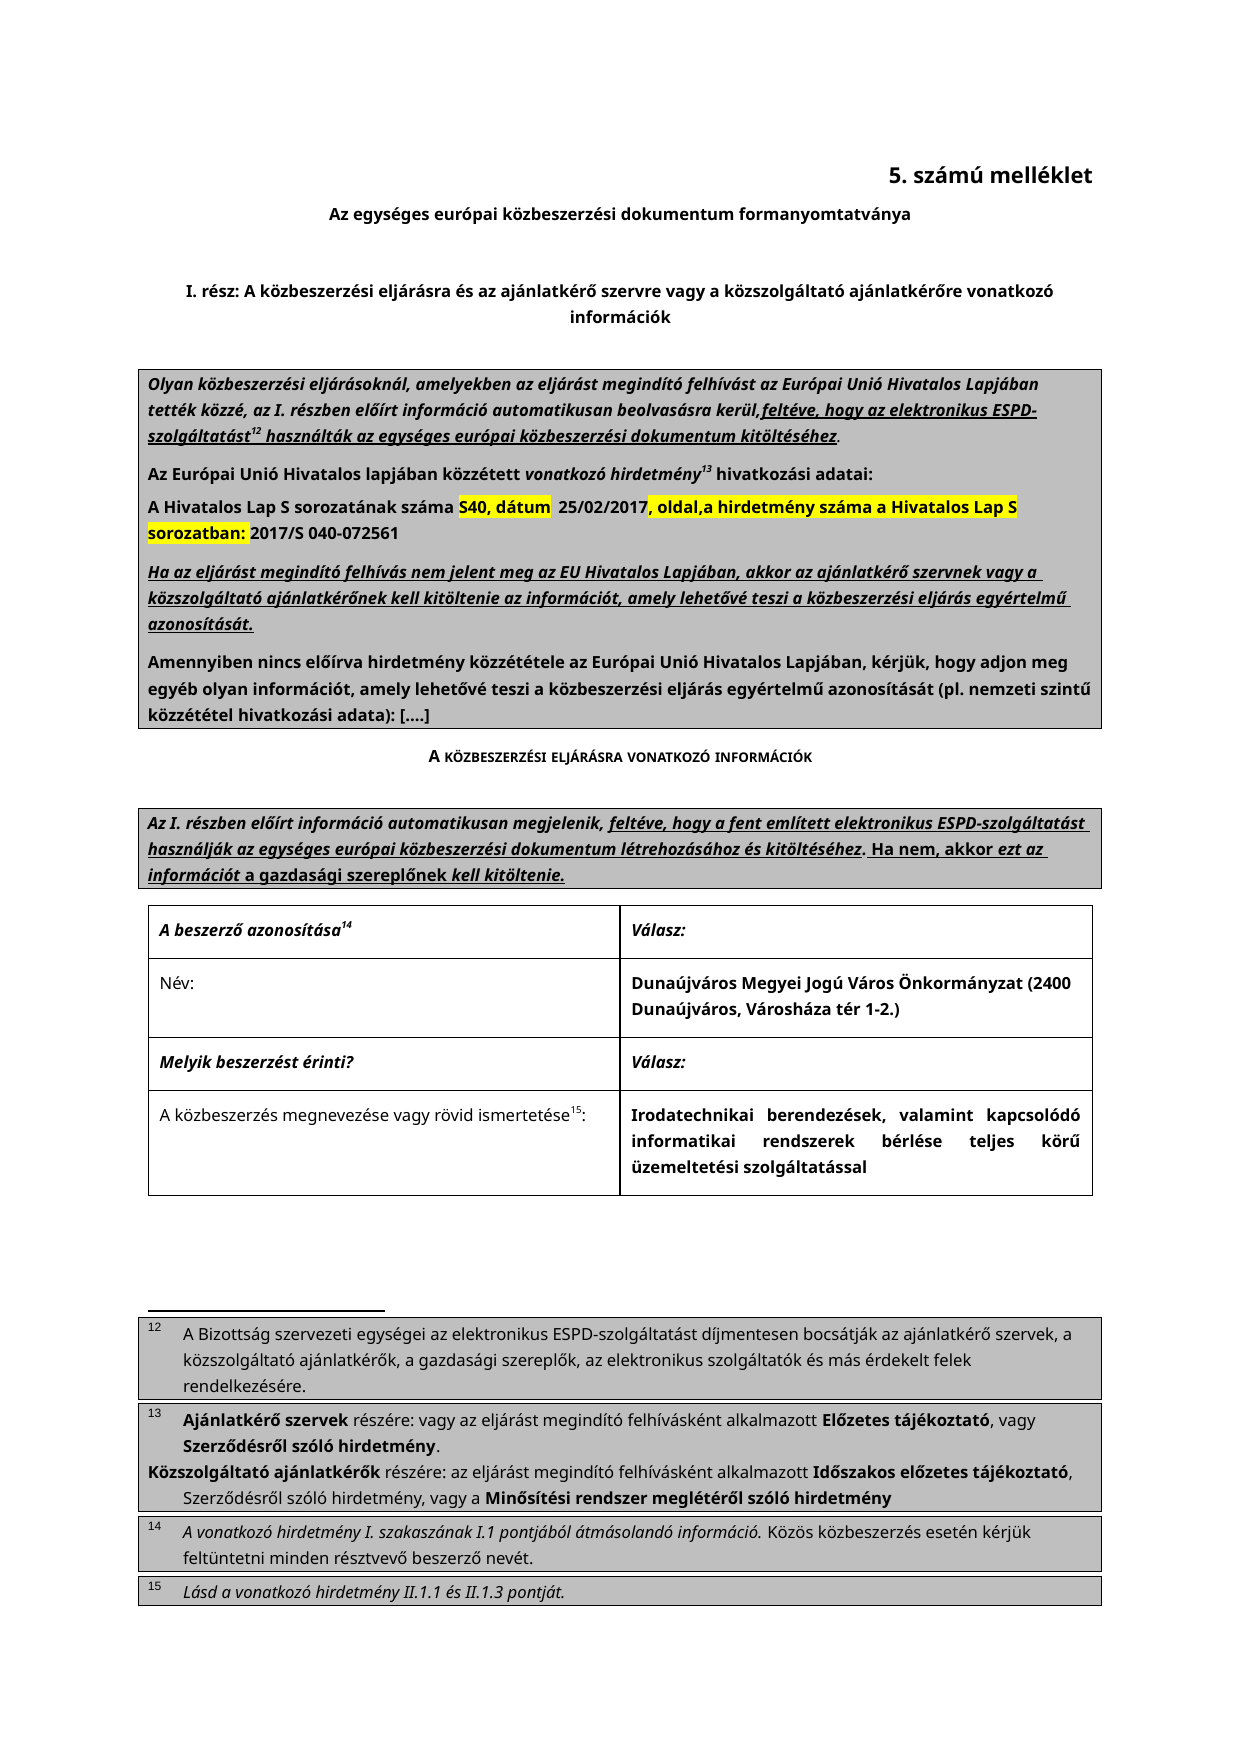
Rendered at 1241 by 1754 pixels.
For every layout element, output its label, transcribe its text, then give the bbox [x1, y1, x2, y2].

table_cell Név: [149, 959, 619, 1037]
table_cell Irodatechnikai berendezések, valamint kapcsolódó informatikai rendszerek bérlése teljes körű üzemeltetési szolgáltatással [621, 1091, 1092, 1195]
text I. rész: A közbeszerzési eljárásra és az ajánlatkérő szervre vagy a közszolgáltató ajánlatkérőre vonatkozó információk [148, 279, 1093, 328]
table_cell A közbeszerzés megnevezése vagy rövid ismertetése: [149, 1091, 619, 1195]
text Amennyiben nincs előírva hirdetmény közzététele az Európai Unió Hivatalos Lapjában, kérjük, hogy adjon meg egyéb olyan információt, amely lehetővé teszi a közbeszerzési eljárás egyértelmű azonosítását (pl. nemzeti szintű közzététel hivatkozási adata): [….] [139, 648, 1101, 728]
text Az Európai Unió Hivatalos lapjában közzétett vonatkozó hirdetmény hivatkozási adatai: A Hivatalos Lap S sorozatának száma S40, dátum 25/02/2017, oldal,a hirdetmény száma a Hivatalos Lap S sorozatban: 2017/S 040-072561 [139, 460, 1101, 544]
text A közbeszerzési eljárásra vonatkozó információk [148, 745, 1093, 767]
table_header A beszerző azonosítása [149, 906, 619, 958]
text Ha az eljárást megindító felhívás nem jelent meg az EU Hivatalos Lapjában, akkor az ajánlatkérő szervnek vagy a közszolgáltató ajánlatkérőnek kell kitöltenie az információt, amely lehetővé teszi a közbeszerzési eljárás egyértelmű azonosítását. [139, 557, 1101, 635]
text Olyan közbeszerzési eljárásoknál, amelyekben az eljárást megindító felhívást az Európai Unió Hivatalos Lapjában tették közzé, az I. részben előírt információ automatikusan beolvasásra kerül,feltéve, hogy az elektronikus ESPD-szolgáltatást használták az egységes európai közbeszerzési dokumentum kitöltéséhez. [139, 370, 1101, 447]
table_cell Melyik beszerzést érinti? [149, 1038, 619, 1090]
table_cell Válasz: [621, 1038, 1092, 1090]
table_cell Dunaújváros Megyei Jogú Város Önkormányzat (2400 Dunaújváros, Városháza tér 1-2.) [621, 959, 1092, 1037]
text Az I. részben előírt információ automatikusan megjelenik, feltéve, hogy a fent említett elektronikus ESPD-szolgáltatást használják az egységes európai közbeszerzési dokumentum létrehozásához és kitöltéséhez. Ha nem, akkor ezt az információt a gazdasági szereplőnek kell kitöltenie. [139, 809, 1101, 888]
text Az egységes európai közbeszerzési dokumentum formanyomtatványa [148, 202, 1093, 225]
table_header Válasz: [621, 906, 1092, 958]
list 5. számú melléklet [223, 160, 1093, 190]
